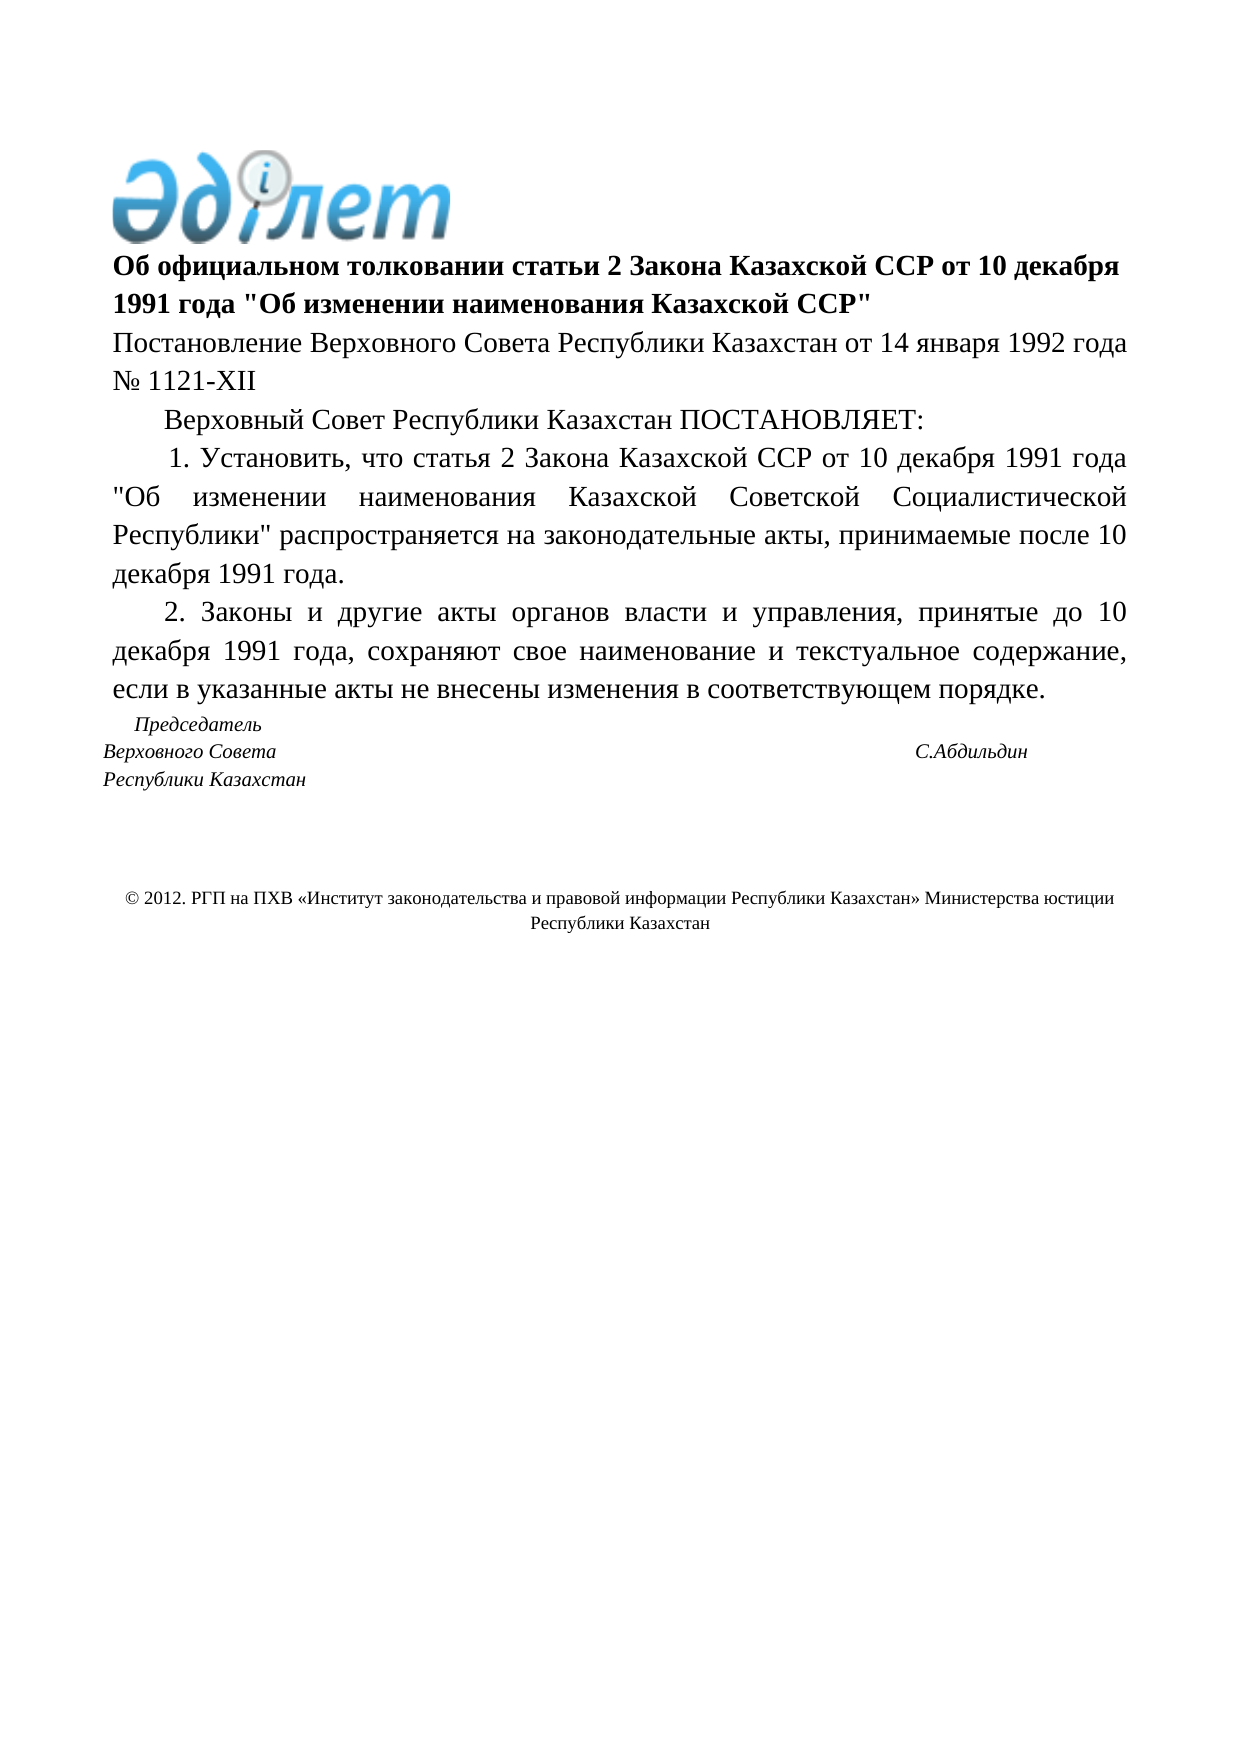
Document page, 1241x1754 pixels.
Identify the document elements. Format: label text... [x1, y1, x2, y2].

text 2. Законы и другие акты органов власти и управления, принятые до 10 декабря 1991 года, сохраняют свое наименование и текстуальное содержание, если в указанные акты не внесены изменения в соответствующем порядке. [112, 594, 1128, 705]
text Постановление Веpховного Совета Республики Казахстан от 14 янваpя 1992 года № 1121-XII [112, 325, 1128, 397]
text Верховный Совет Республики Казахстан ПОСТАНОВЛЯЕТ: [112, 402, 1128, 435]
table_header Председатель Верховного Совета Республики Казахстан [101, 710, 913, 796]
text © 2012. РГП на ПХВ «Институт законодательства и правовой информации Республики Казахстан» Министерства юстиции Республики Казахстан [112, 887, 1128, 933]
picture [112, 150, 451, 244]
table_header С.Абдильдин [913, 710, 1240, 796]
text Об официальном толковании статьи 2 Закона Казахской ССР от 10 декабpя 1991 года "Об изменении наименования Казахской ССР" [112, 248, 1128, 320]
text 1. Установить, что статья 2 Закона Казахской ССР от 10 декабря 1991 года "Об изменении наименования Казахской Советской Социалистической Республики" распространяется на законодательные акты, принимаемые после 10 декабря 1991 года. [112, 440, 1128, 589]
